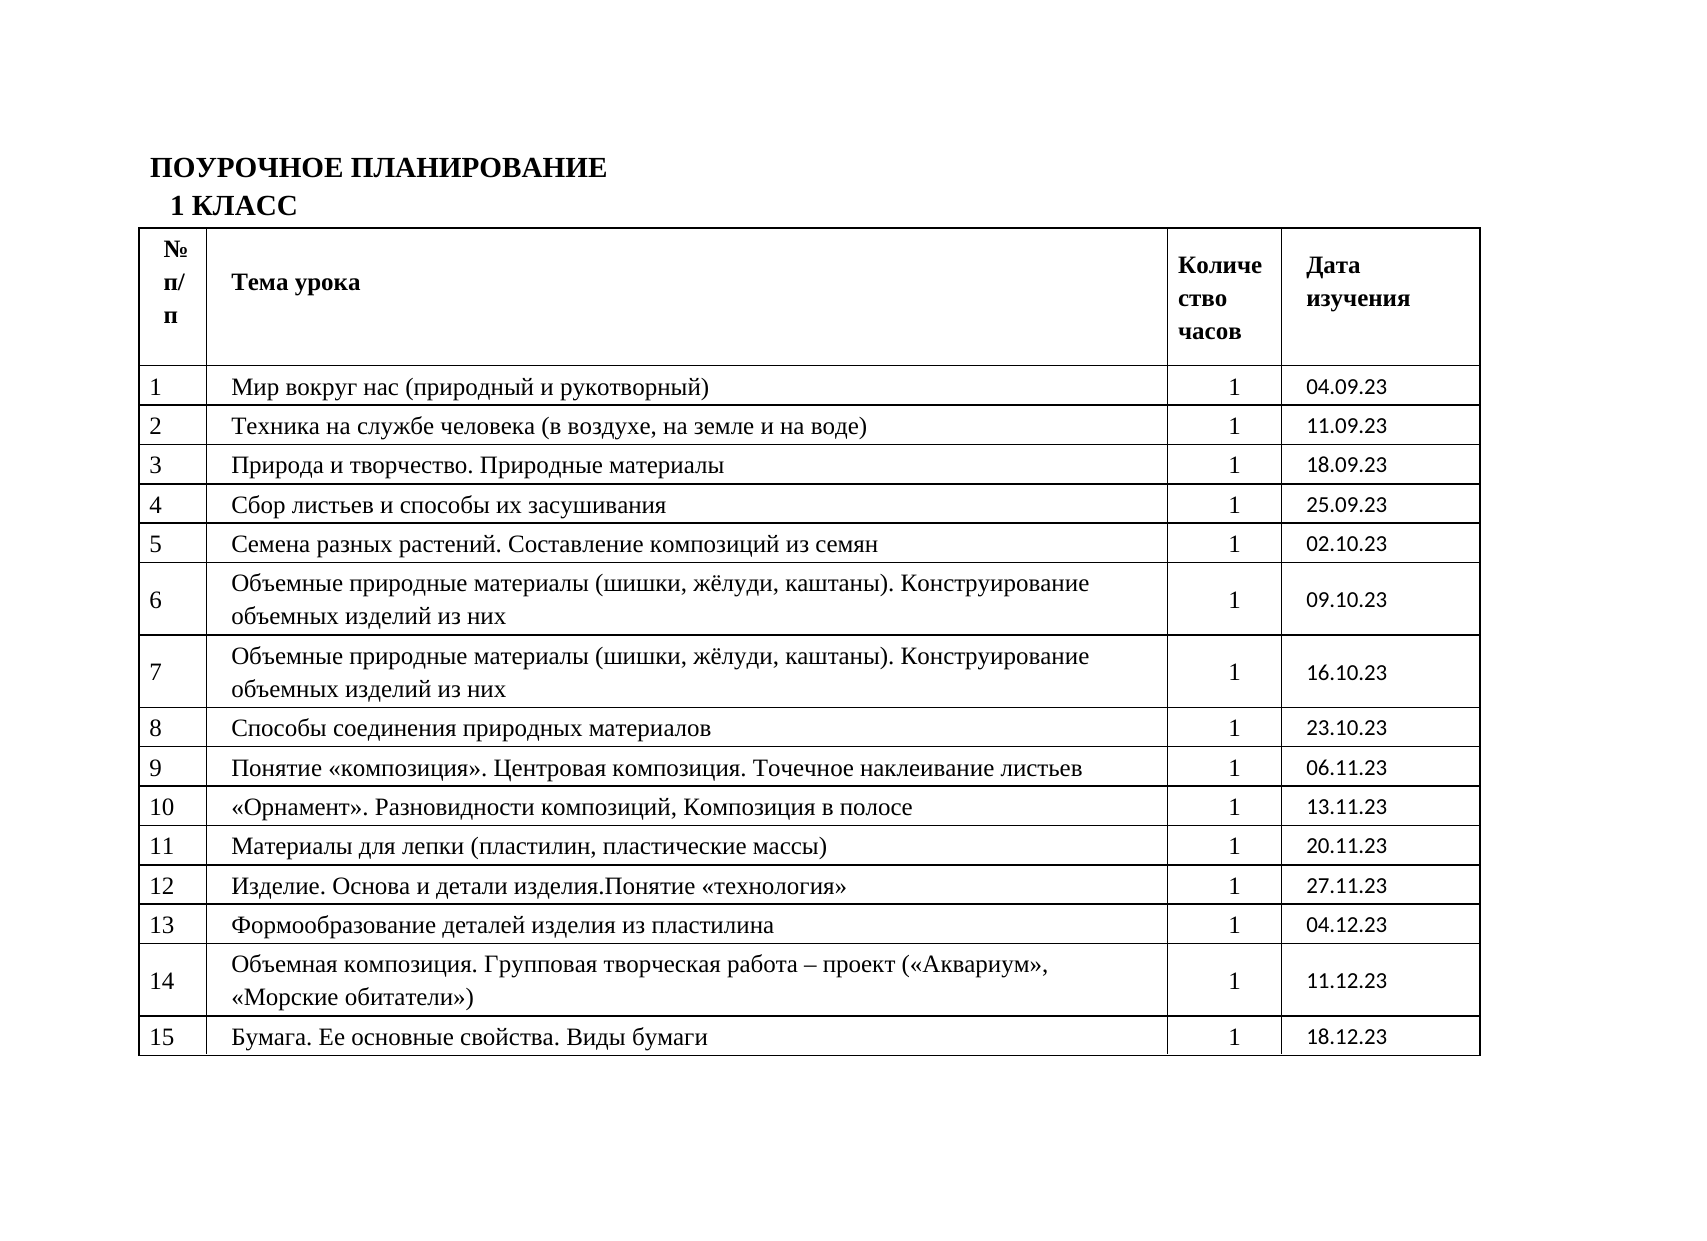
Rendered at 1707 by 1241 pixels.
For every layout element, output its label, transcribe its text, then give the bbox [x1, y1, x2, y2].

table_cell Сбор листьев и способы их засушивания [207, 485, 1167, 522]
table_cell 1 [1168, 1017, 1281, 1054]
table_cell 7 [140, 636, 206, 706]
table_cell Мир вокруг нас (природный и рукотворный) [207, 366, 1167, 404]
table_cell Объемные природные материалы (шишки, жёлуди, каштаны). Конструирование объемных изделий из них [207, 636, 1167, 706]
table_cell Семена разных растений. Составление композиций из семян [207, 524, 1167, 562]
table_cell 11.12.23 [1282, 944, 1479, 1015]
table_cell Природа и творчество. Природные материалы [207, 445, 1167, 483]
table_cell 1 [1168, 563, 1281, 634]
table_cell Техника на службе человека (в воздухе, на земле и на воде) [207, 406, 1167, 443]
table_cell 1 [1168, 826, 1281, 864]
table_header Количество часов [1168, 229, 1281, 365]
table_cell 1 [1168, 636, 1281, 706]
table_cell 13.11.23 [1282, 787, 1479, 824]
table_cell 04.12.23 [1282, 905, 1479, 943]
table_cell Материалы для лепки (пластилин, пластические массы) [207, 826, 1167, 864]
table_cell 23.10.23 [1282, 708, 1479, 746]
text ПОУРОЧНОЕ ПЛАНИРОВАНИЕ [150, 150, 1557, 183]
table_cell Объемные природные материалы (шишки, жёлуди, каштаны). Конструирование объемных изделий из них [207, 563, 1167, 634]
table_cell 27.11.23 [1282, 866, 1479, 903]
table_cell 15 [140, 1017, 206, 1054]
table_cell 18.09.23 [1282, 445, 1479, 483]
table_cell 8 [140, 708, 206, 746]
table_cell 4 [140, 485, 206, 522]
text 1 КЛАСС [162, 188, 1557, 222]
table_cell 1 [1168, 406, 1281, 443]
table_cell 09.10.23 [1282, 563, 1479, 634]
table_cell 13 [140, 905, 206, 943]
table_cell 10 [140, 787, 206, 824]
table_cell 12 [140, 866, 206, 903]
table_cell 5 [140, 524, 206, 562]
table_cell 1 [1168, 905, 1281, 943]
table_cell Объемная композиция. Групповая творческая работа – проект («Аквариум», «Морские обитатели») [207, 944, 1167, 1015]
table_cell 1 [1168, 366, 1281, 404]
table_cell 1 [1168, 866, 1281, 903]
table_cell 1 [1168, 485, 1281, 522]
table_cell «Орнамент». Разновидности композиций, Композиция в полосе [207, 787, 1167, 824]
table_cell 2 [140, 406, 206, 443]
table_cell 1 [1168, 524, 1281, 562]
table_cell Понятие «композиция». Центровая композиция. Точечное наклеивание листьев [207, 747, 1167, 785]
table_cell 1 [1168, 944, 1281, 1015]
table_cell 02.10.23 [1282, 524, 1479, 562]
table_cell 3 [140, 445, 206, 483]
table_cell 25.09.23 [1282, 485, 1479, 522]
table_cell 04.09.23 [1282, 366, 1479, 404]
table_cell 1 [1168, 747, 1281, 785]
table_cell 6 [140, 563, 206, 634]
table_header Тема урока [207, 229, 1167, 365]
table_cell 9 [140, 747, 206, 785]
table_cell 1 [1168, 708, 1281, 746]
table_cell Формообразование деталей изделия из пластилина [207, 905, 1167, 943]
table_cell 18.12.23 [1282, 1017, 1479, 1054]
table_cell 06.11.23 [1282, 747, 1479, 785]
table_cell 16.10.23 [1282, 636, 1479, 706]
table_cell 11.09.23 [1282, 406, 1479, 443]
table_cell Бумага. Ее основные свойства. Виды бумаги [207, 1017, 1167, 1054]
table_cell 1 [1168, 787, 1281, 824]
table_cell Изделие. Основа и детали изделия.Понятие «технология» [207, 866, 1167, 903]
table_cell 14 [140, 944, 206, 1015]
table_cell 1 [1168, 445, 1281, 483]
table_cell 11 [140, 826, 206, 864]
table_cell 20.11.23 [1282, 826, 1479, 864]
table_header № п/п [140, 229, 206, 365]
table_cell 1 [140, 366, 206, 404]
table_header Дата изучения [1282, 229, 1479, 365]
table_cell Способы соединения природных материалов [207, 708, 1167, 746]
